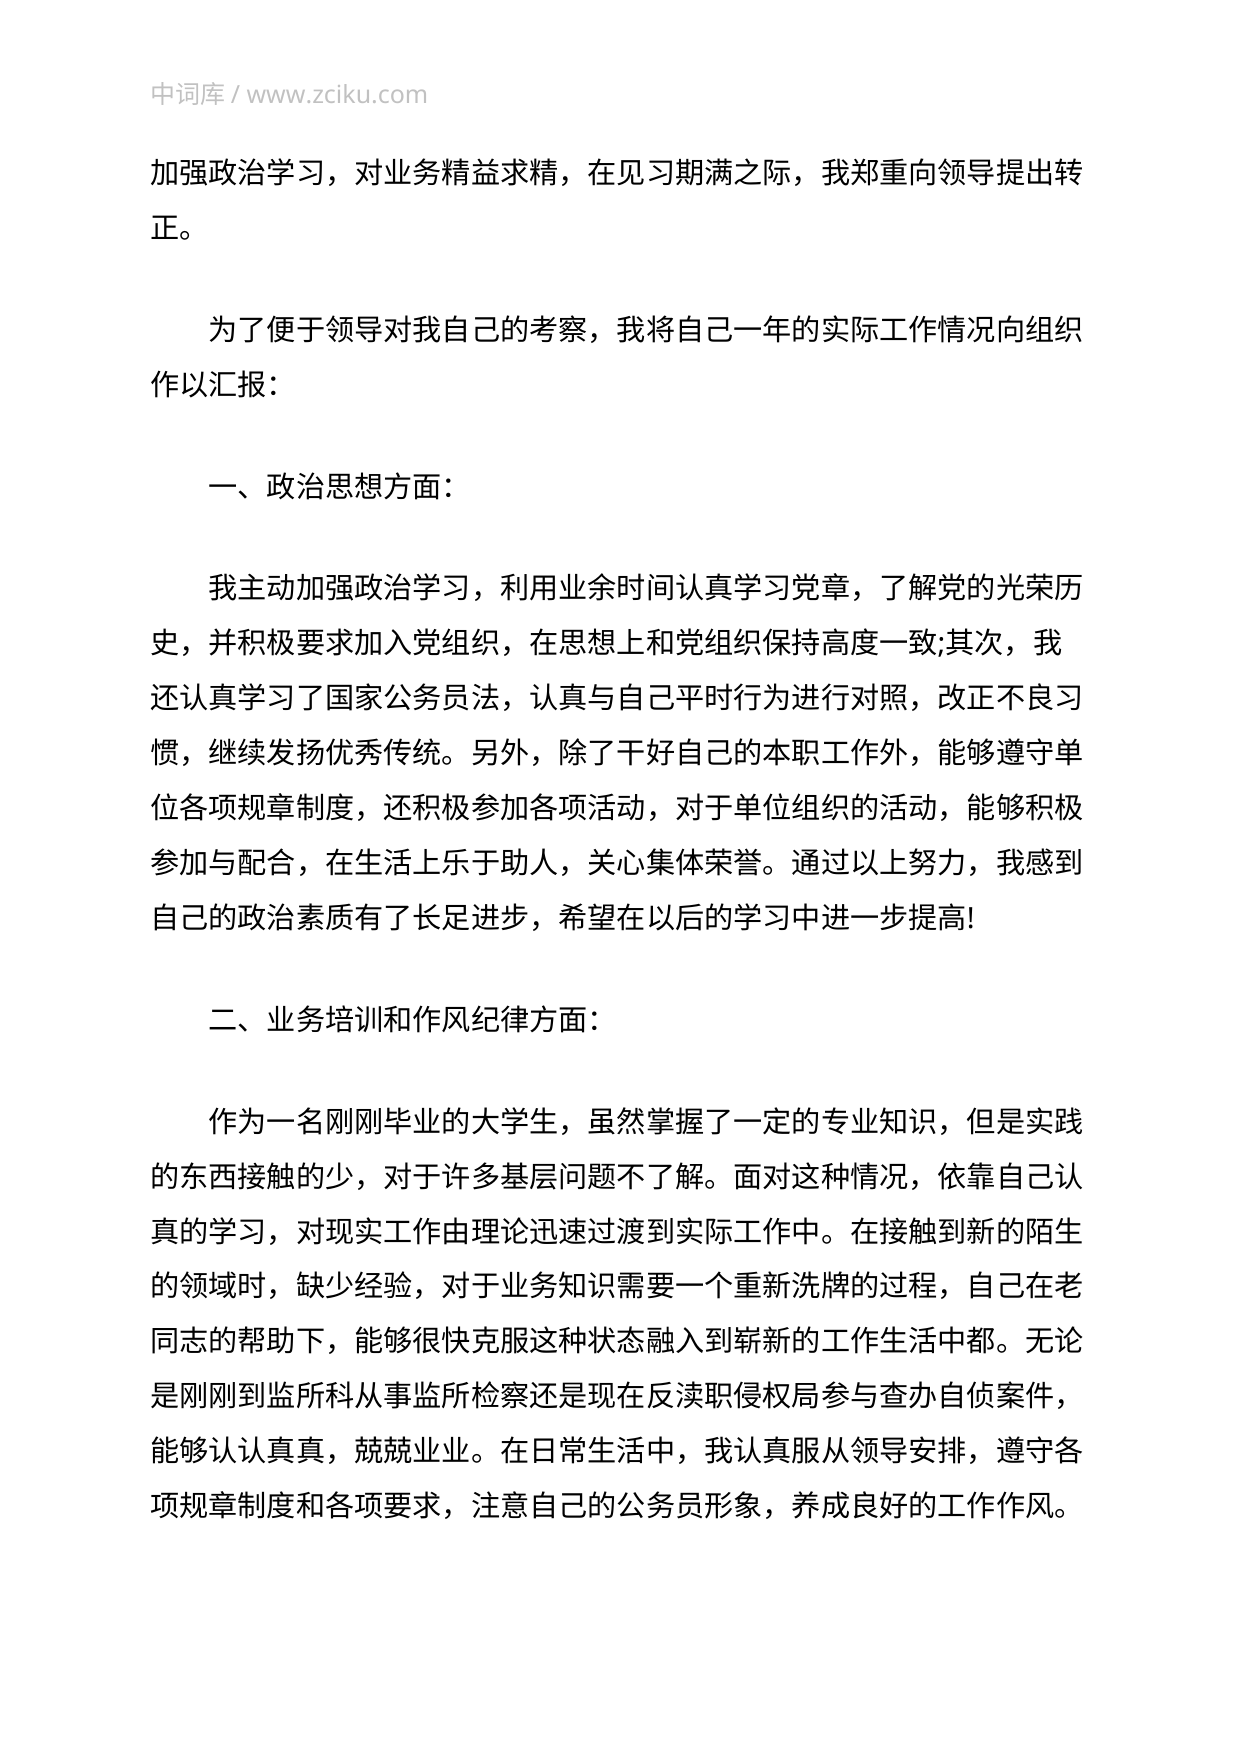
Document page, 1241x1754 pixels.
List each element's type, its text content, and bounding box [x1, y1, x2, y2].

text 我主动加强政治学习，利用业余时间认真学习党章，了解党的光荣历史，并积极要求加入党组织，在思想上和党组织保持高度一致;其次，我还认真学习了国家公务员法，认真与自己平时行为进行对照，改正不良习惯，继续发扬优秀传统。另外，除了干好自己的本职工作外，能够遵守单位各项规章制度，还积极参加各项活动，对于单位组织的活动，能够积极参加与配合，在生活上乐于助人，关心集体荣誉。通过以上努力，我感到自己的政治素质有了长足进步，希望在以后的学习中进一步提高! [150, 565, 1090, 937]
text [150, 150, 1090, 247]
text 为了便于领导对我自己的考察，我将自己一年的实际工作情况向组织作以汇报： [150, 307, 1090, 404]
text 作为一名刚刚毕业的大学生，虽然掌握了一定的专业知识，但是实践的东西接触的少，对于许多基层问题不了解。面对这种情况，依靠自己认真的学习，对现实工作由理论迅速过渡到实际工作中。在接触到新的陌生的领域时，缺少经验，对于业务知识需要一个重新洗牌的过程，自己在老同志的帮助下，能够很快克服这种状态融入到崭新的工作生活中都。无论是刚刚到监所科从事监所检察还是现在反渎职侵权局参与查办自侦案件，能够认认真真，兢兢业业。在日常生活中，我认真服从领导安排，遵守各项规章制度和各项要求，注意自己的公务员形象，养成良好的工作作风。 [150, 1098, 1090, 1525]
text 二、业务培训和作风纪律方面： [150, 997, 1090, 1039]
text 一、政治思想方面： [150, 463, 1090, 506]
